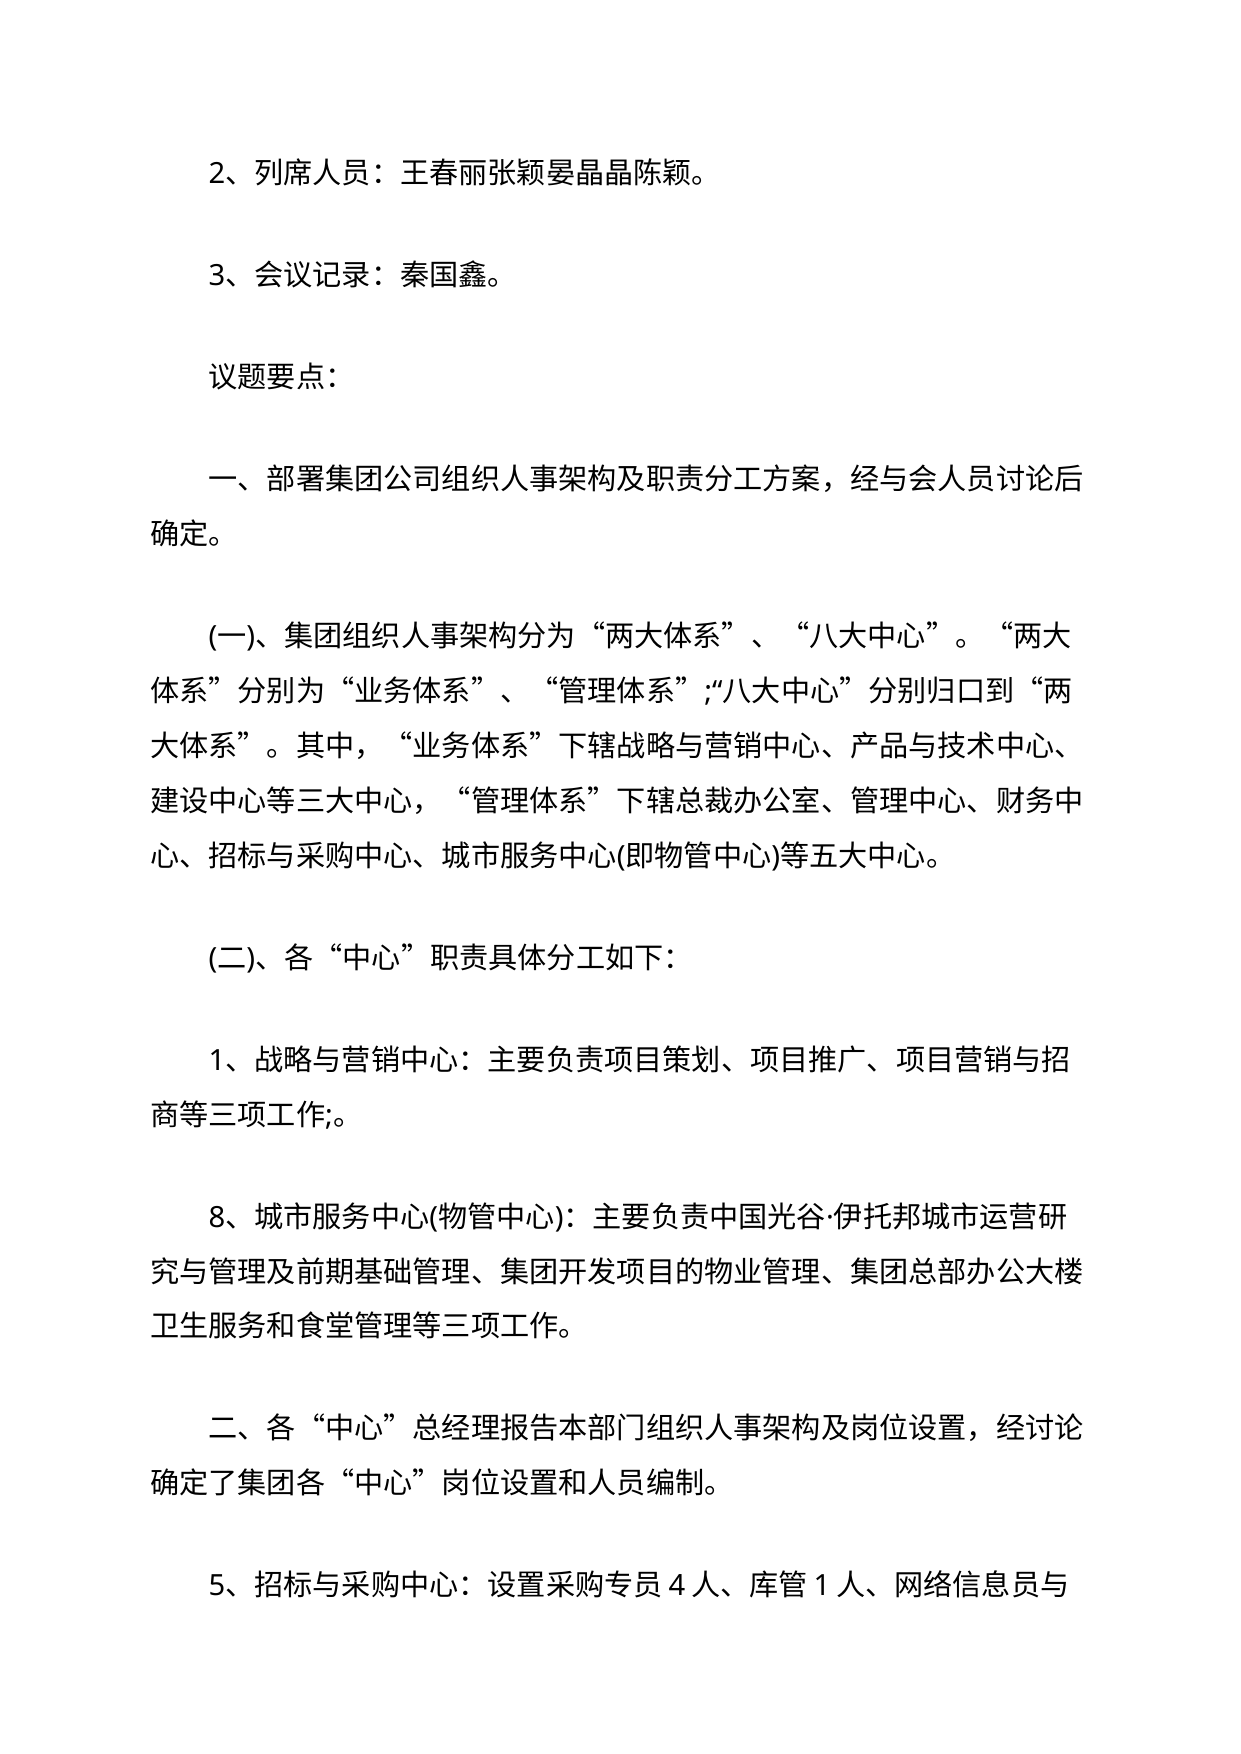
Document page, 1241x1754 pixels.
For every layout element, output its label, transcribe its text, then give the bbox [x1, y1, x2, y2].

text 8、城市服务中心(物管中心)：主要负责中国光谷·伊托邦城市运营研究与管理及前期基础管理、集团开发项目的物业管理、集团总部办公大楼卫生服务和食堂管理等三项工作。 [150, 1193, 1090, 1345]
text 二、各“中心”总经理报告本部门组织人事架构及岗位设置，经讨论确定了集团各“中心”岗位设置和人员编制。 [150, 1405, 1090, 1502]
text 议题要点： [150, 354, 1090, 396]
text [150, 1561, 1090, 1604]
text 3、会议记录：秦国鑫。 [150, 252, 1090, 294]
text 1、战略与营销中心：主要负责项目策划、项目推广、项目营销与招商等三项工作;。 [150, 1036, 1090, 1133]
text 一、部署集团公司组织人事架构及职责分工方案，经与会人员讨论后确定。 [150, 456, 1090, 553]
text (二)、各“中心”职责具体分工如下： [150, 934, 1090, 977]
text 2、列席人员：王春丽张颖晏晶晶陈颖。 [150, 150, 1090, 192]
text (一)、集团组织人事架构分为“两大体系”、“八大中心”。“两大体系”分别为“业务体系”、“管理体系”;“八大中心”分别归口到“两大体系”。其中，“业务体系”下辖战略与营销中心、产品与技术中心、建设中心等三大中心，“管理体系”下辖总裁办公室、管理中心、财务中心、招标与采购中心、城市服务中心(即物管中心)等五大中心。 [150, 612, 1090, 874]
